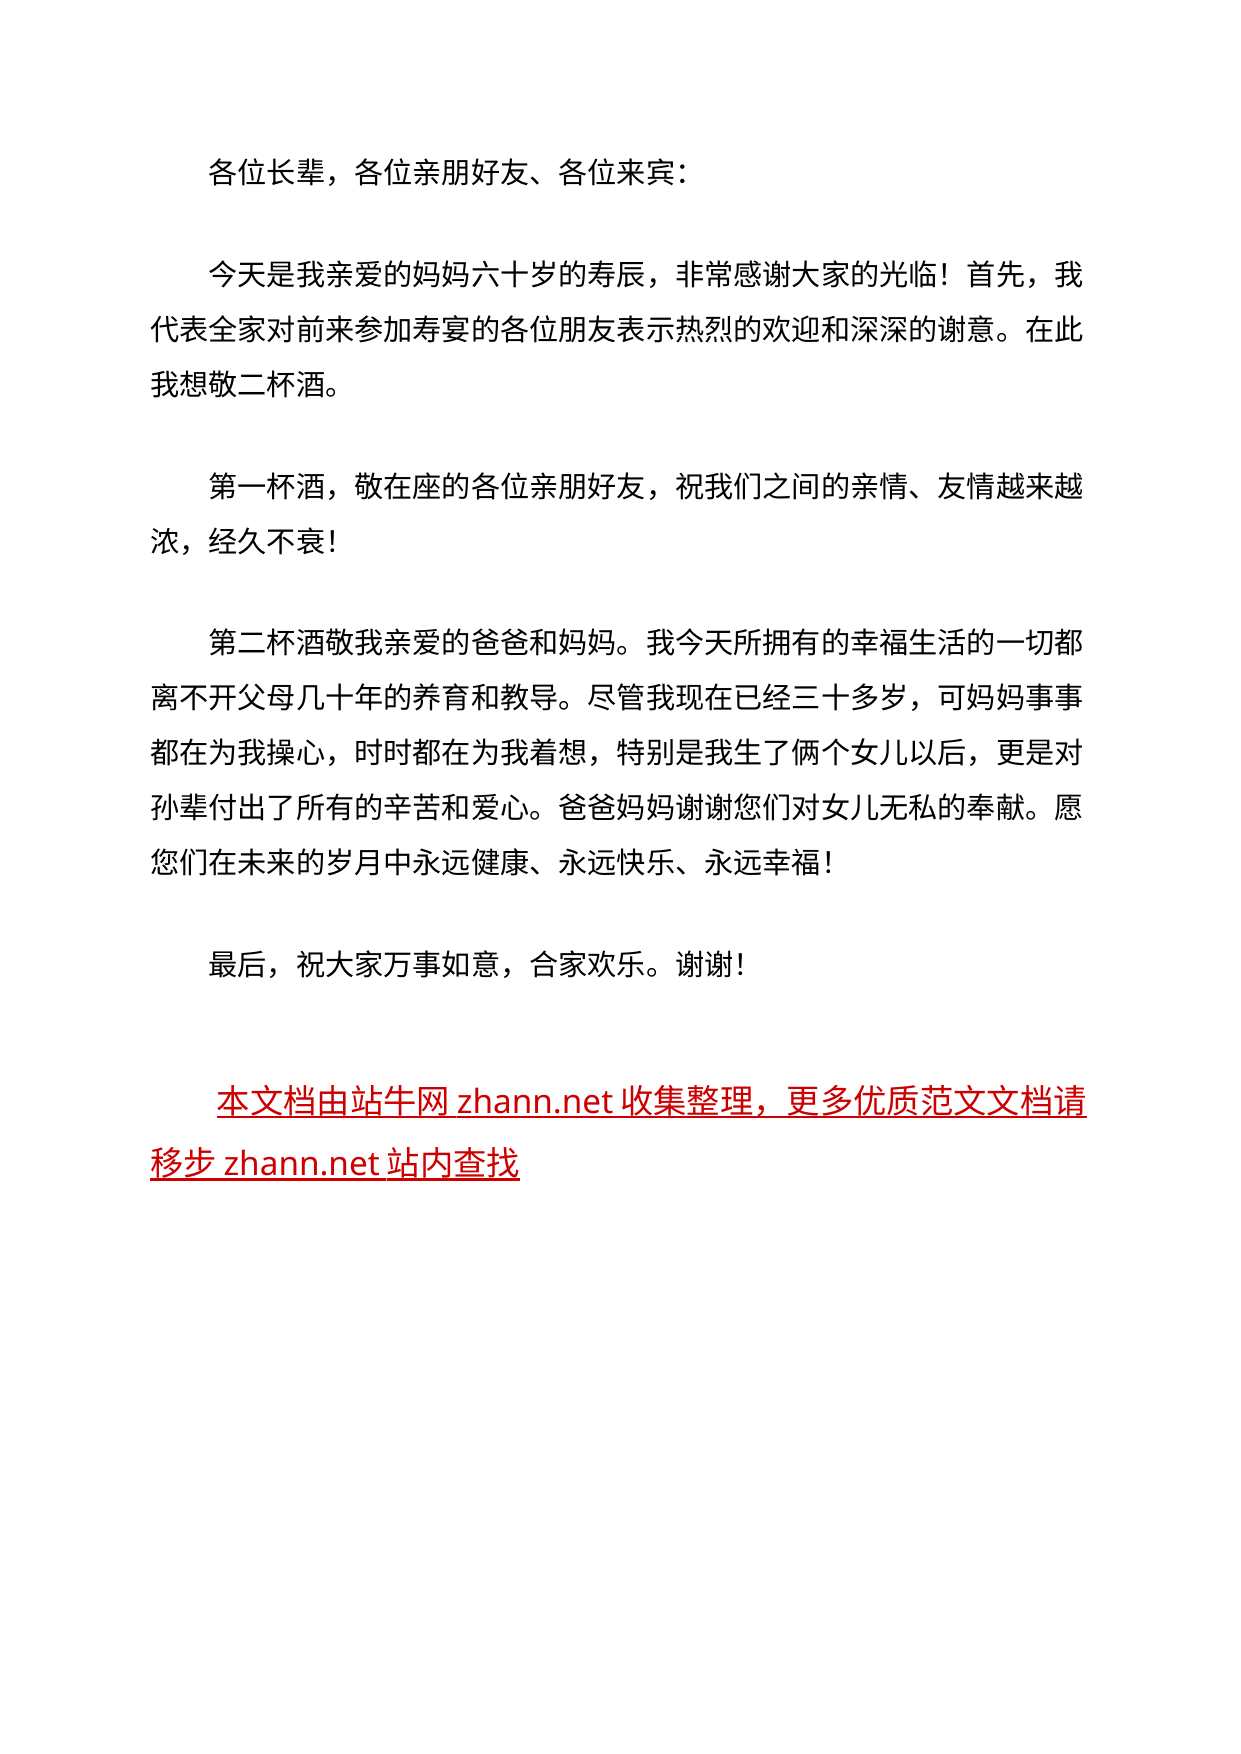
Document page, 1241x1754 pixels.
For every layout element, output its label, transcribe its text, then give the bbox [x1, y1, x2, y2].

text 今天是我亲爱的妈妈六十岁的寿辰，非常感谢大家的光临！首先，我代表全家对前来参加寿宴的各位朋友表示热烈的欢迎和深深的谢意。在此我想敬二杯酒。 [150, 252, 1090, 404]
text 最后，祝大家万事如意，合家欢乐。谢谢！ [150, 941, 1090, 984]
text 本文档由站牛网zhann.net收集整理，更多优质范文文档请移步zhann.net站内查找 [150, 1074, 1090, 1186]
text 各位长辈，各位亲朋好友、各位来宾： [150, 150, 1090, 192]
text 第一杯酒，敬在座的各位亲朋好友，祝我们之间的亲情、友情越来越浓，经久不衰！ [150, 463, 1090, 561]
text 第二杯酒敬我亲爱的爸爸和妈妈。我今天所拥有的幸福生活的一切都离不开父母几十年的养育和教导。尽管我现在已经三十多岁，可妈妈事事都在为我操心，时时都在为我着想，特别是我生了俩个女儿以后，更是对孙辈付出了所有的辛苦和爱心。爸爸妈妈谢谢您们对女儿无私的奉献。愿您们在未来的岁月中永远健康、永远快乐、永远幸福！ [150, 620, 1090, 882]
